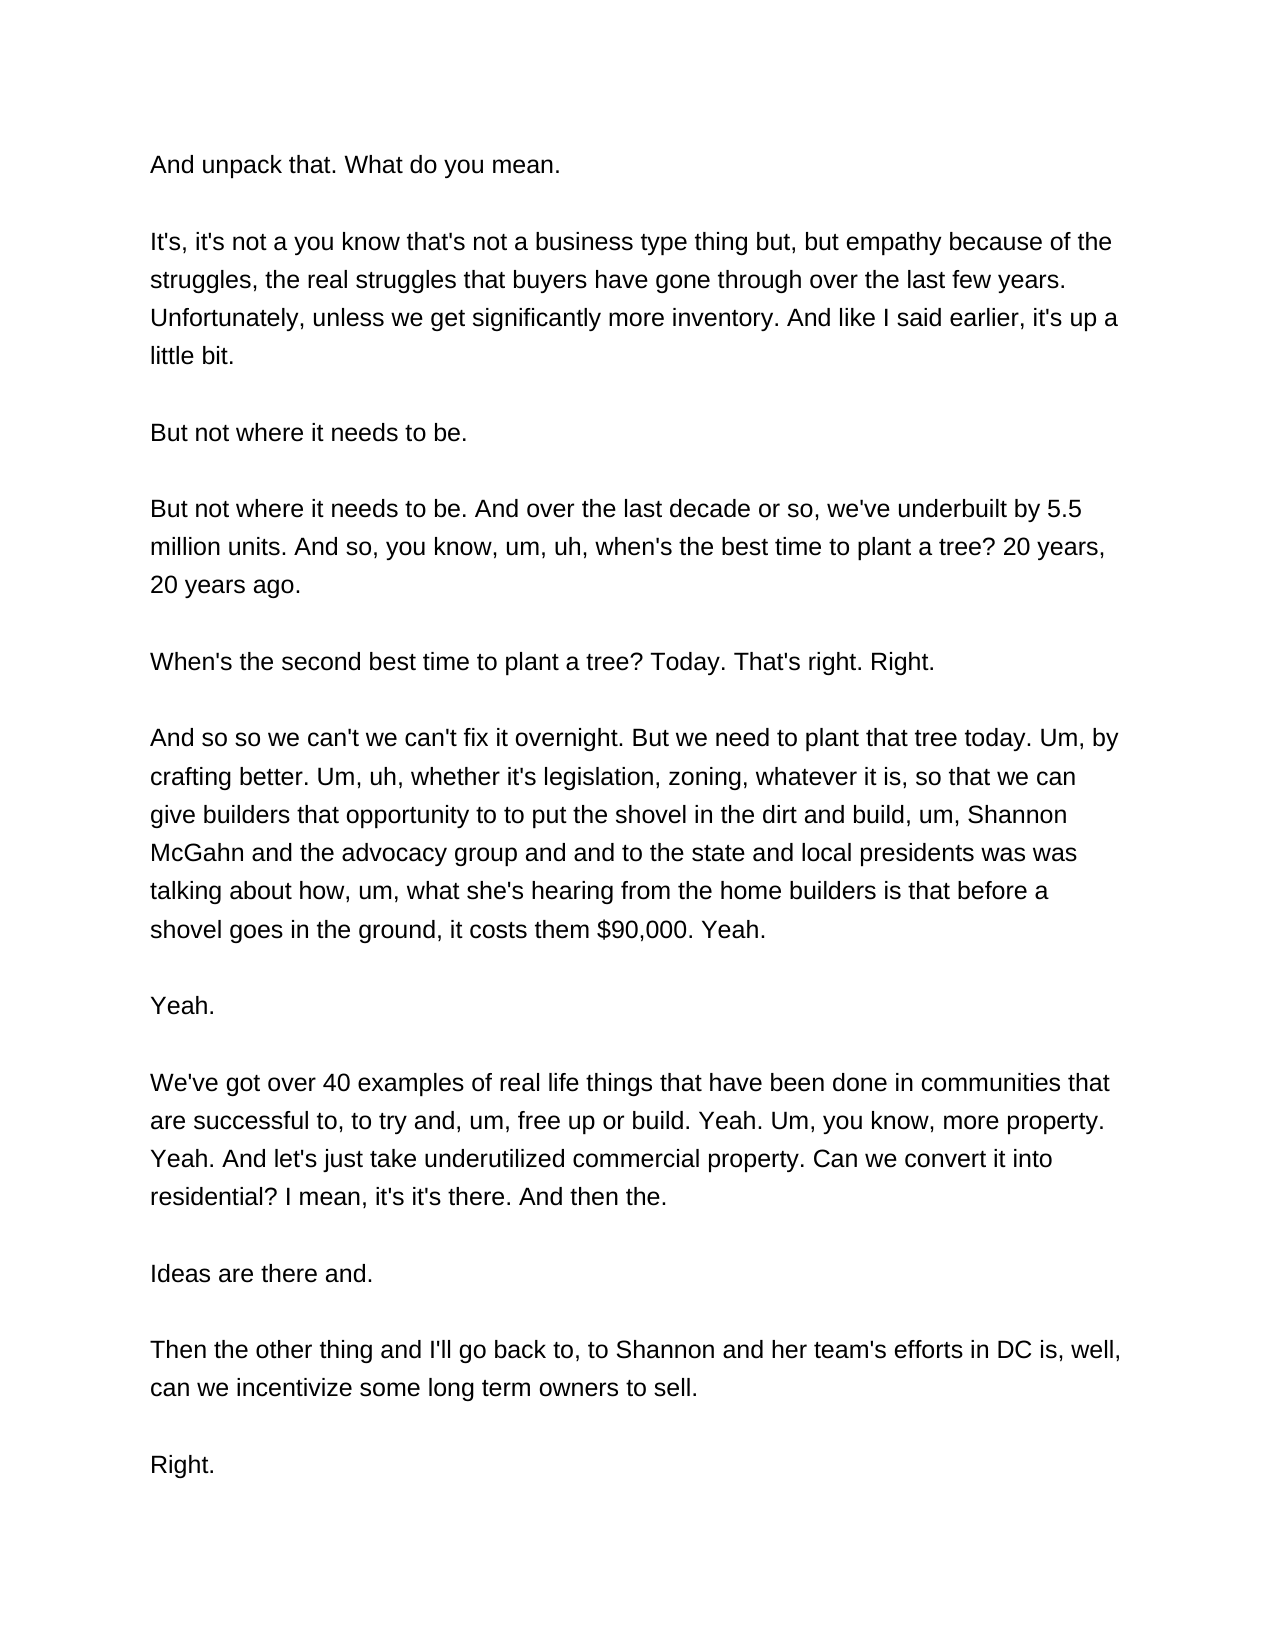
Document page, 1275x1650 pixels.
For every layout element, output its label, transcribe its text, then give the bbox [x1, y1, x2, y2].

text And so so we can't we can't fix it overnight. But we need to plant that tree today. Um, by crafting better. Um, uh, whether it's legislation, zoning, whatever it is, so that we can give builders that opportunity to to put the shovel in the dirt and build, um, Shannon McGahn and the advocacy group and and to the state and local presidents was was talking about how, um, what she's hearing from the home builders is that before a shovel goes in the ground, it costs them $90,000. Yeah. [150, 723, 1125, 943]
text But not where it needs to be. And over the last decade or so, we've underbuilt by 5.5 million units. And so, you know, um, uh, when's the best time to plant a tree? 20 years, 20 years ago. [150, 494, 1125, 599]
text It's, it's not a you know that's not a business type thing but, but empathy because of the struggles, the real struggles that buyers have gone through over the last few years. Unfortunately, unless we get significantly more inventory. And like I said earlier, it's up a little bit. [150, 226, 1125, 370]
text And unpack that. What do you mean. [150, 150, 1125, 179]
text Ideas are there and. [150, 1259, 1125, 1287]
text But not where it needs to be. [150, 418, 1125, 446]
text Yeah. [150, 991, 1125, 1020]
text When's the second best time to plant a tree? Today. That's right. Right. [150, 647, 1125, 676]
text We've got over 40 examples of real life things that have been done in communities that are successful to, to try and, um, free up or build. Yeah. Um, you know, more property. Yeah. And let's just take underutilized commercial property. Can we convert it into residential? I mean, it's it's there. And then the. [150, 1067, 1125, 1211]
text Then the other thing and I'll go back to, to Shannon and her team's efforts in DC is, well, can we incentivize some long term owners to sell. [150, 1335, 1125, 1402]
text Right. [150, 1450, 1125, 1478]
